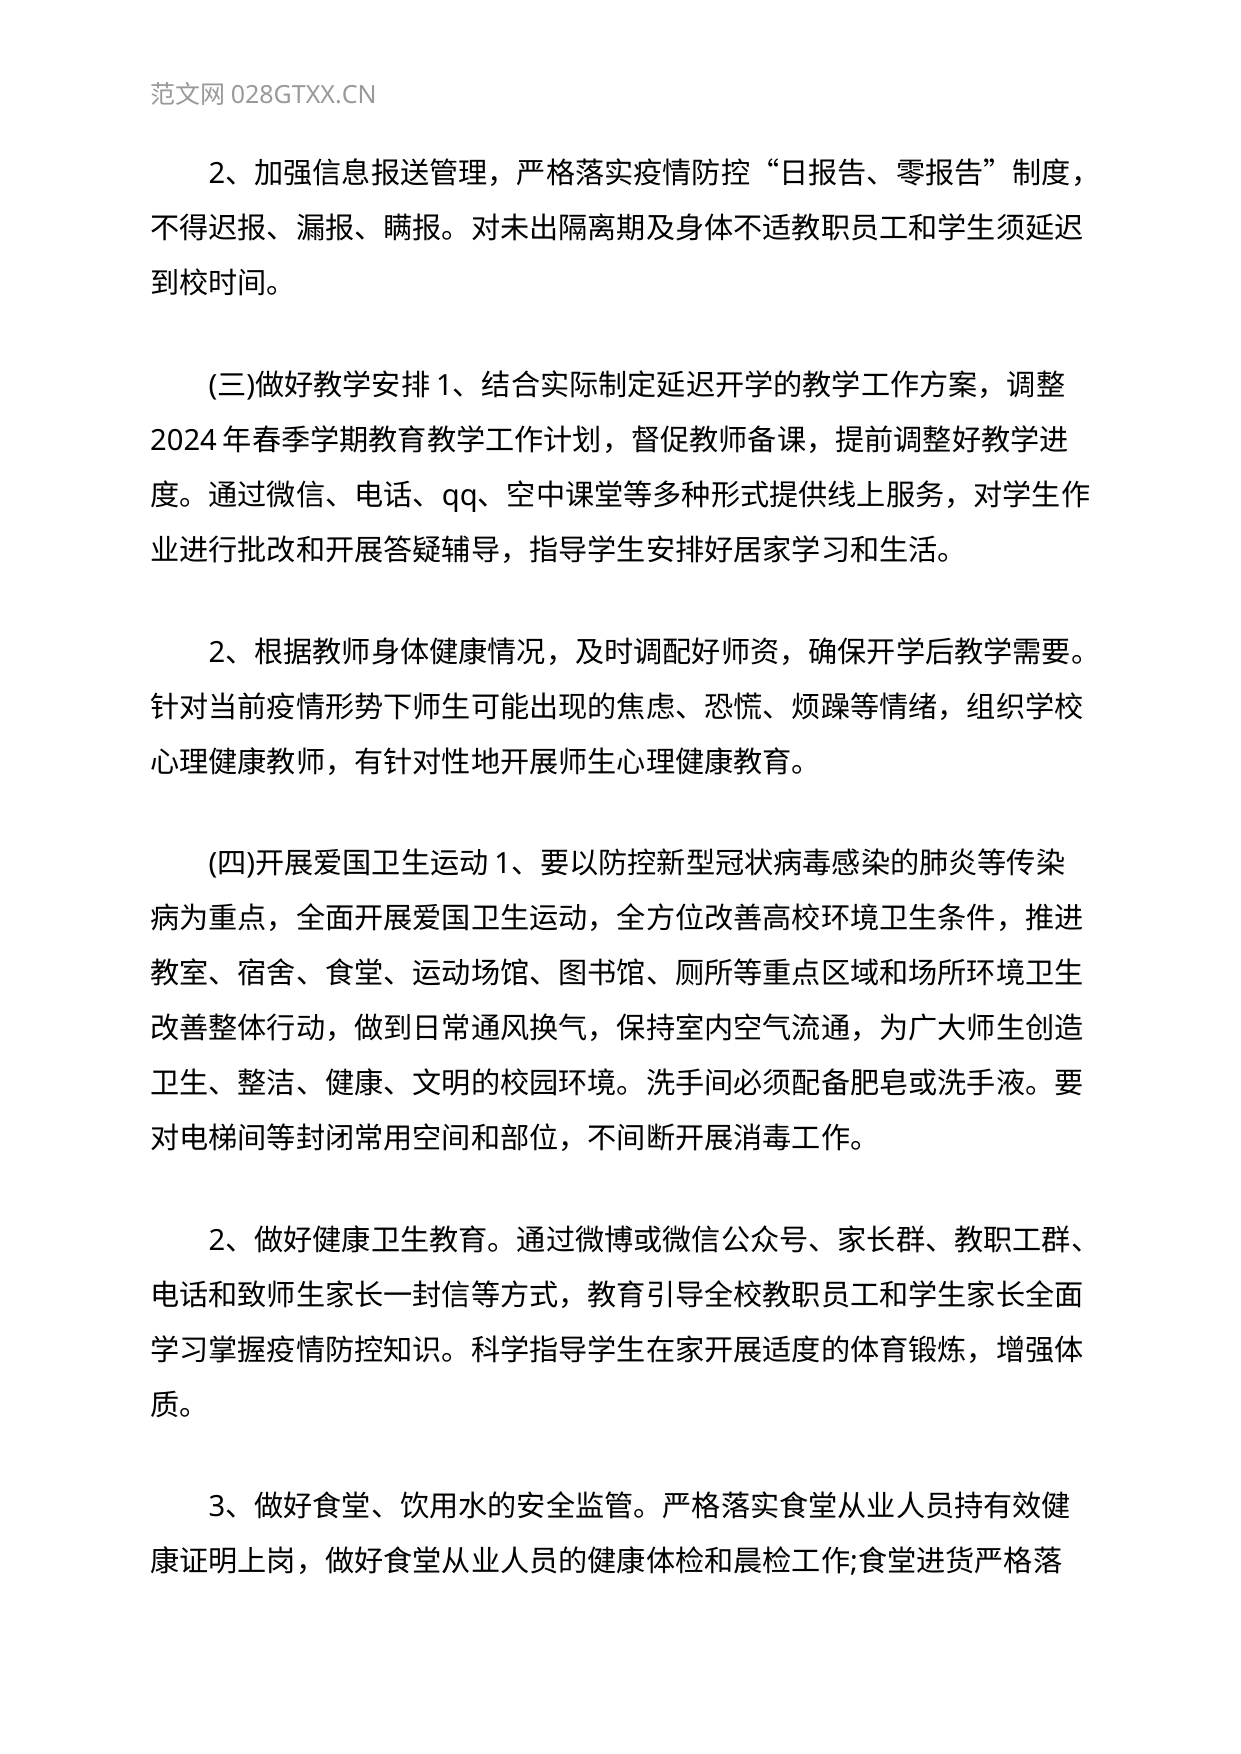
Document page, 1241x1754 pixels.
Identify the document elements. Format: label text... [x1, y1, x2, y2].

text 2、加强信息报送管理，严格落实疫情防控“日报告、零报告”制度，不得迟报、漏报、瞒报。对未出隔离期及身体不适教职员工和学生须延迟到校时间。 [150, 150, 1090, 302]
text (三)做好教学安排1、结合实际制定延迟开学的教学工作方案，调整2024年春季学期教育教学工作计划，督促教师备课，提前调整好教学进度。通过微信、电话、qq、空中课堂等多种形式提供线上服务，对学生作业进行批改和开展答疑辅导，指导学生安排好居家学习和生活。 [150, 362, 1090, 569]
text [150, 1483, 1090, 1580]
text 2、根据教师身体健康情况，及时调配好师资，确保开学后教学需要。针对当前疫情形势下师生可能出现的焦虑、恐慌、烦躁等情绪，组织学校心理健康教师，有针对性地开展师生心理健康教育。 [150, 628, 1090, 781]
text 2、做好健康卫生教育。通过微博或微信公众号、家长群、教职工群、电话和致师生家长一封信等方式，教育引导全校教职员工和学生家长全面学习掌握疫情防控知识。科学指导学生在家开展适度的体育锻炼，增强体质。 [150, 1216, 1090, 1423]
text (四)开展爱国卫生运动1、要以防控新型冠状病毒感染的肺炎等传染病为重点，全面开展爱国卫生运动，全方位改善高校环境卫生条件，推进教室、宿舍、食堂、运动场馆、图书馆、厕所等重点区域和场所环境卫生改善整体行动，做到日常通风换气，保持室内空气流通，为广大师生创造卫生、整洁、健康、文明的校园环境。洗手间必须配备肥皂或洗手液。要对电梯间等封闭常用空间和部位，不间断开展消毒工作。 [150, 840, 1090, 1157]
